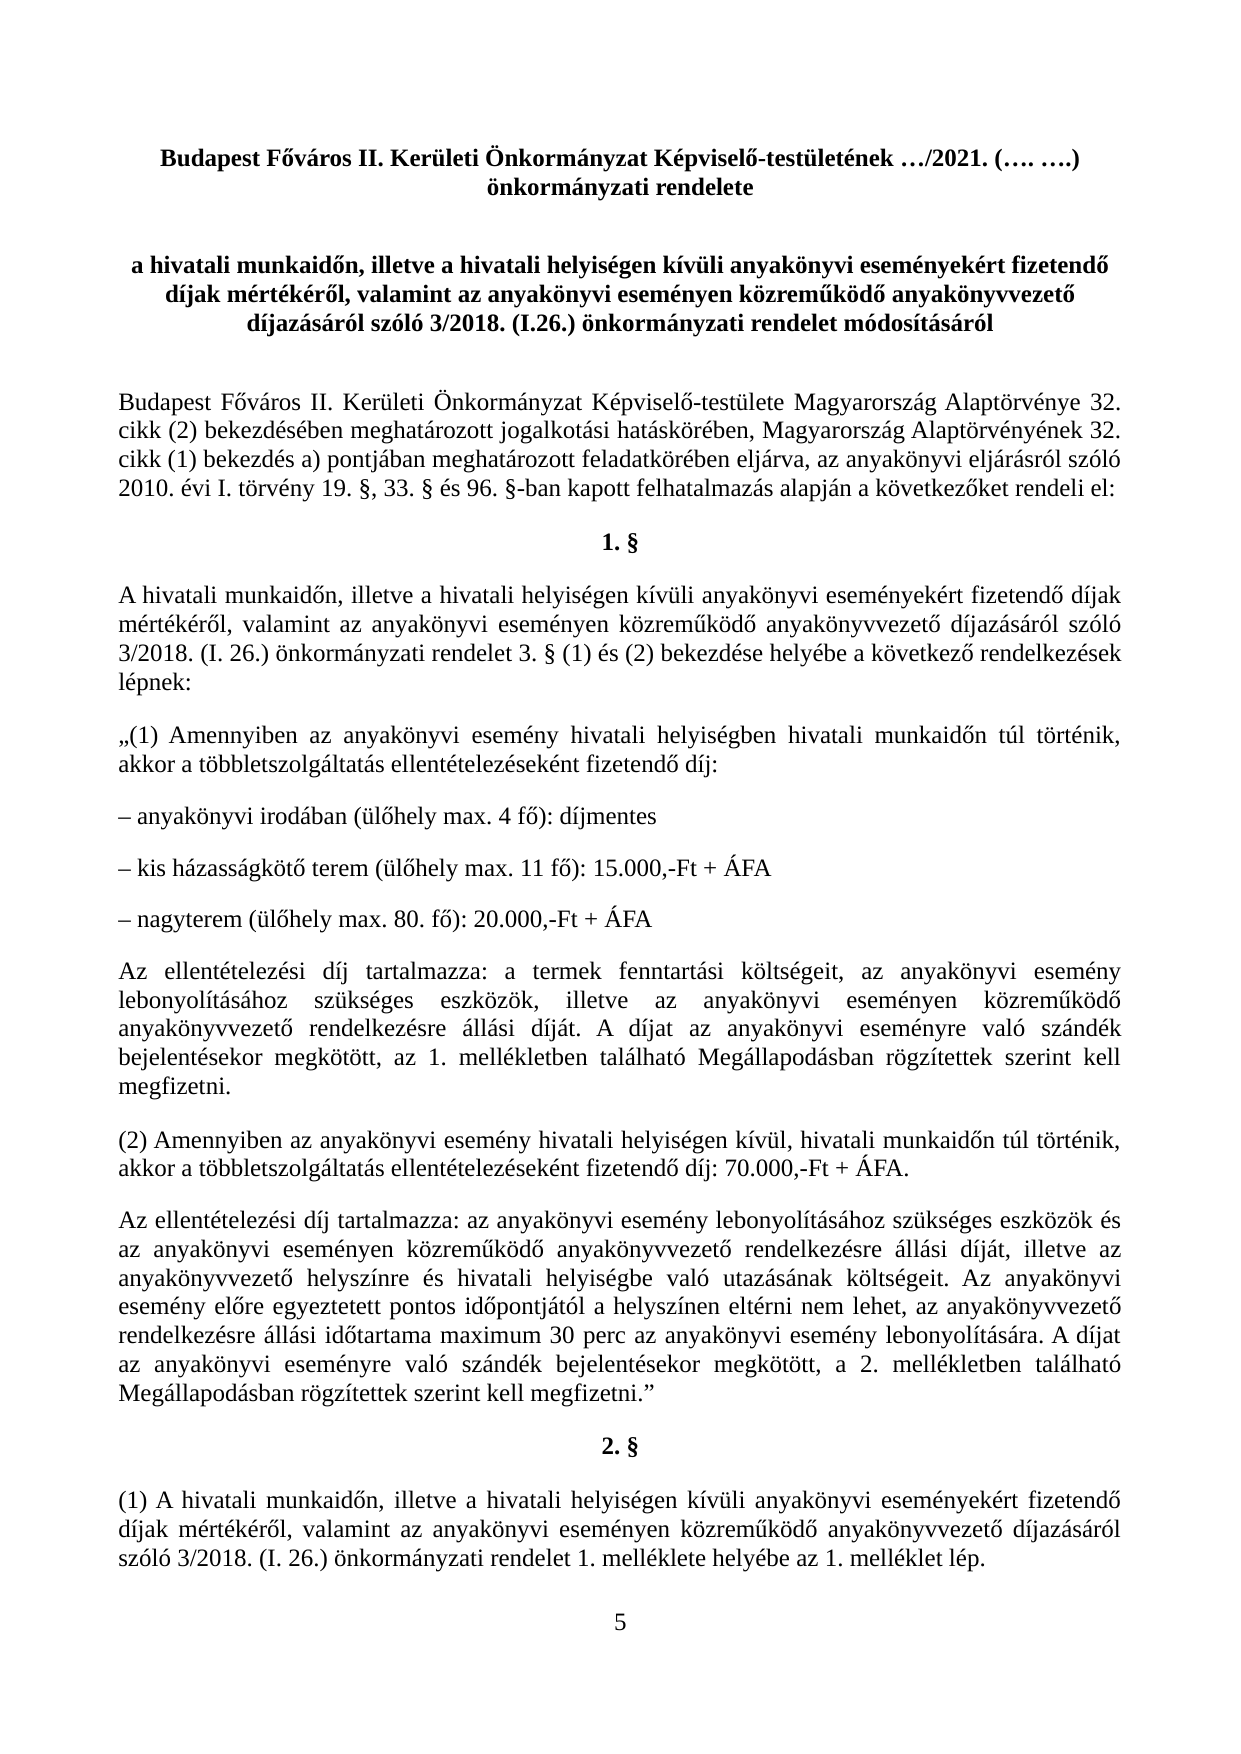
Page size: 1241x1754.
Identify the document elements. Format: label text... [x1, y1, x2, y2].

text Az ellentételezési díj tartalmazza: az anyakönyvi esemény lebonyolításához szükséges eszközök és az anyakönyvi eseményen közreműködő anyakönyvvezető rendelkezésre állási díját, illetve az anyakönyvvezető helyszínre és hivatali helyiségbe való utazásának költségeit. Az anyakönyvi esemény előre egyeztetett pontos időpontjától a helyszínen eltérni nem lehet, az anyakönyvvezető rendelkezésre állási időtartama maximum 30 perc az anyakönyvi esemény lebonyolítására. A díjat az anyakönyvi eseményre való szándék bejelentésekor megkötött, a 2. mellékletben található Megállapodásban rögzítettek szerint kell megfizetni.” [118, 1205, 1122, 1406]
text (2) Amennyiben az anyakönyvi esemény hivatali helyiségen kívül, hivatali munkaidőn túl történik, akkor a többletszolgáltatás ellentételezéseként fizetendő díj: 70.000,-Ft + ÁFA. [118, 1125, 1122, 1182]
text 2. § [118, 1431, 1122, 1460]
text Az ellentételezési díj tartalmazza: a termek fenntartási költségeit, az anyakönyvi esemény lebonyolításához szükséges eszközök, illetve az anyakönyvi eseményen közreműködő anyakönyvvezető rendelkezésre állási díját. A díjat az anyakönyvi eseményre való szándék bejelentésekor megkötött, az 1. mellékletben található Megállapodásban rögzítettek szerint kell megfizetni. [118, 956, 1122, 1100]
text Budapest Főváros II. Kerületi Önkormányzat Képviselő-testülete Magyarország Alaptörvénye 32. cikk (2) bekezdésében meghatározott jogalkotási hatáskörében, Magyarország Alaptörvényének 32. cikk (1) bekezdés a) pontjában meghatározott feladatkörében eljárva, az anyakönyvi eljárásról szóló 2010. évi I. törvény 19. §, 33. § és 96. §-ban kapott felhatalmazás alapján a következőket rendeli el: [118, 387, 1122, 502]
text – nagyterem (ülőhely max. 80. fő): 20.000,-Ft + ÁFA [118, 904, 1122, 933]
text „(1) Amennyiben az anyakönyvi esemény hivatali helyiségben hivatali munkaidőn túl történik, akkor a többletszolgáltatás ellentételezéseként fizetendő díj: [118, 721, 1122, 778]
text Budapest Főváros II. Kerületi Önkormányzat Képviselő-testületének …/2021. (…. ….) önkormányzati rendelete [118, 143, 1122, 201]
text a hivatali munkaidőn, illetve a hivatali helyiségen kívüli anyakönyvi eseményekért fizetendő díjak mértékéről, valamint az anyakönyvi eseményen közreműködő anyakönyvvezető díjazásáról szóló 3/2018. (I.26.) önkormányzati rendelet módosításáról [118, 251, 1122, 337]
text – anyakönyvi irodában (ülőhely max. 4 fő): díjmentes [118, 801, 1122, 830]
text 1. § [118, 527, 1122, 556]
text (1) A hivatali munkaidőn, illetve a hivatali helyiségen kívüli anyakönyvi eseményekért fizetendő díjak mértékéről, valamint az anyakönyvi eseményen közreműködő anyakönyvvezető díjazásáról szóló 3/2018. (I. 26.) önkormányzati rendelet 1. melléklete helyébe az 1. melléklet lép. [118, 1485, 1122, 1571]
text – kis házasságkötő terem (ülőhely max. 11 fő): 15.000,-Ft + ÁFA [118, 853, 1122, 881]
text A hivatali munkaidőn, illetve a hivatali helyiségen kívüli anyakönyvi eseményekért fizetendő díjak mértékéről, valamint az anyakönyvi eseményen közreműködő anyakönyvvezető díjazásáról szóló 3/2018. (I. 26.) önkormányzati rendelet 3. § (1) és (2) bekezdése helyébe a következő rendelkezések lépnek: [118, 581, 1122, 696]
